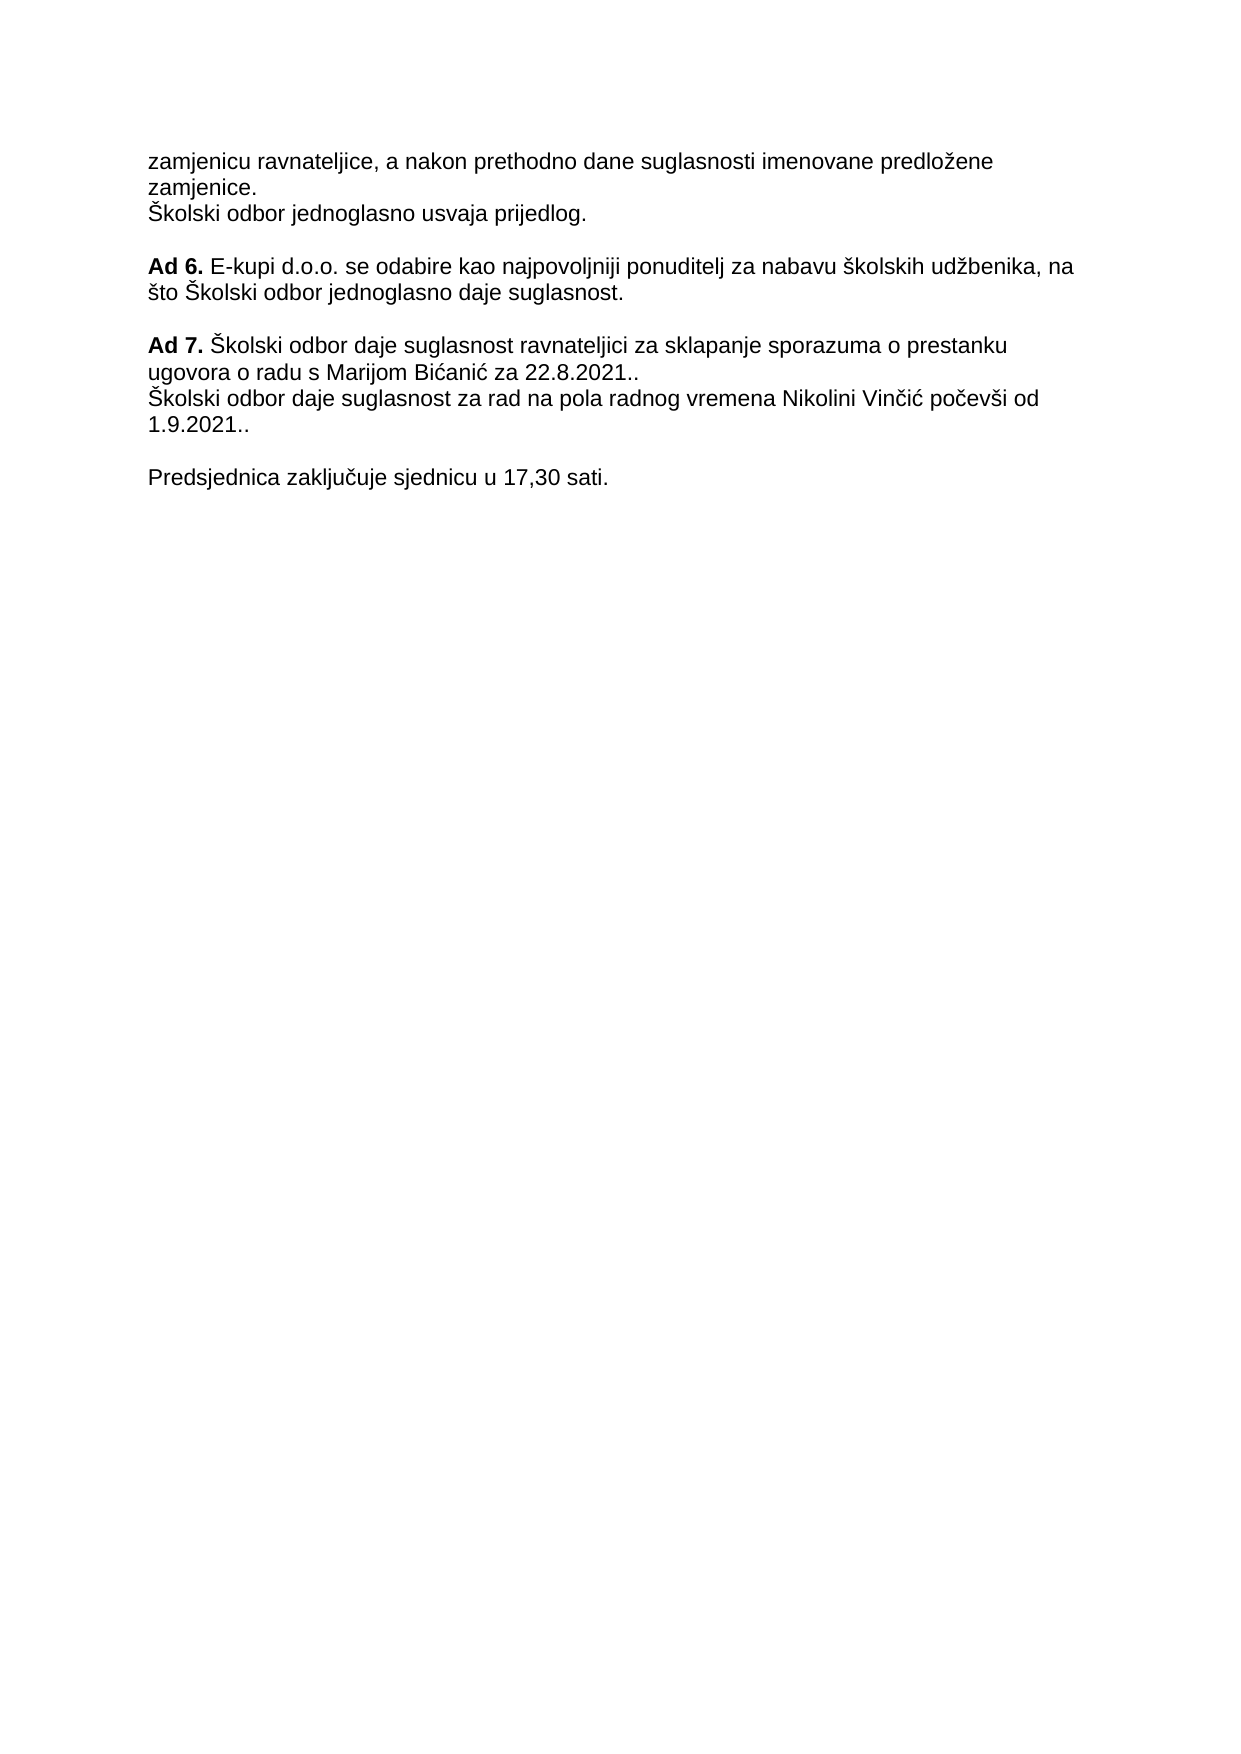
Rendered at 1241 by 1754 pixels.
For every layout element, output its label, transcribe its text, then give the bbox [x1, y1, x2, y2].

text Ad 6. E-kupi d.o.o. se odabire kao najpovoljniji ponuditelj za nabavu školskih udžbenika, na što Školski odbor jednoglasno daje suglasnost. [148, 253, 1093, 306]
text Školski odbor jednoglasno usvaja prijedlog. [148, 200, 1093, 227]
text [148, 148, 1093, 200]
text Školski odbor daje suglasnost za rad na pola radnog vremena Nikolini Vinčić počevši od 1.9.2021.. [148, 385, 1093, 437]
text Ad 7. Školski odbor daje suglasnost ravnateljici za sklapanje sporazuma o prestanku ugovora o radu s Marijom Bićanić za 22.8.2021.. [148, 332, 1093, 385]
text Predsjednica zaključuje sjednicu u 17,30 sati. [148, 464, 1093, 490]
